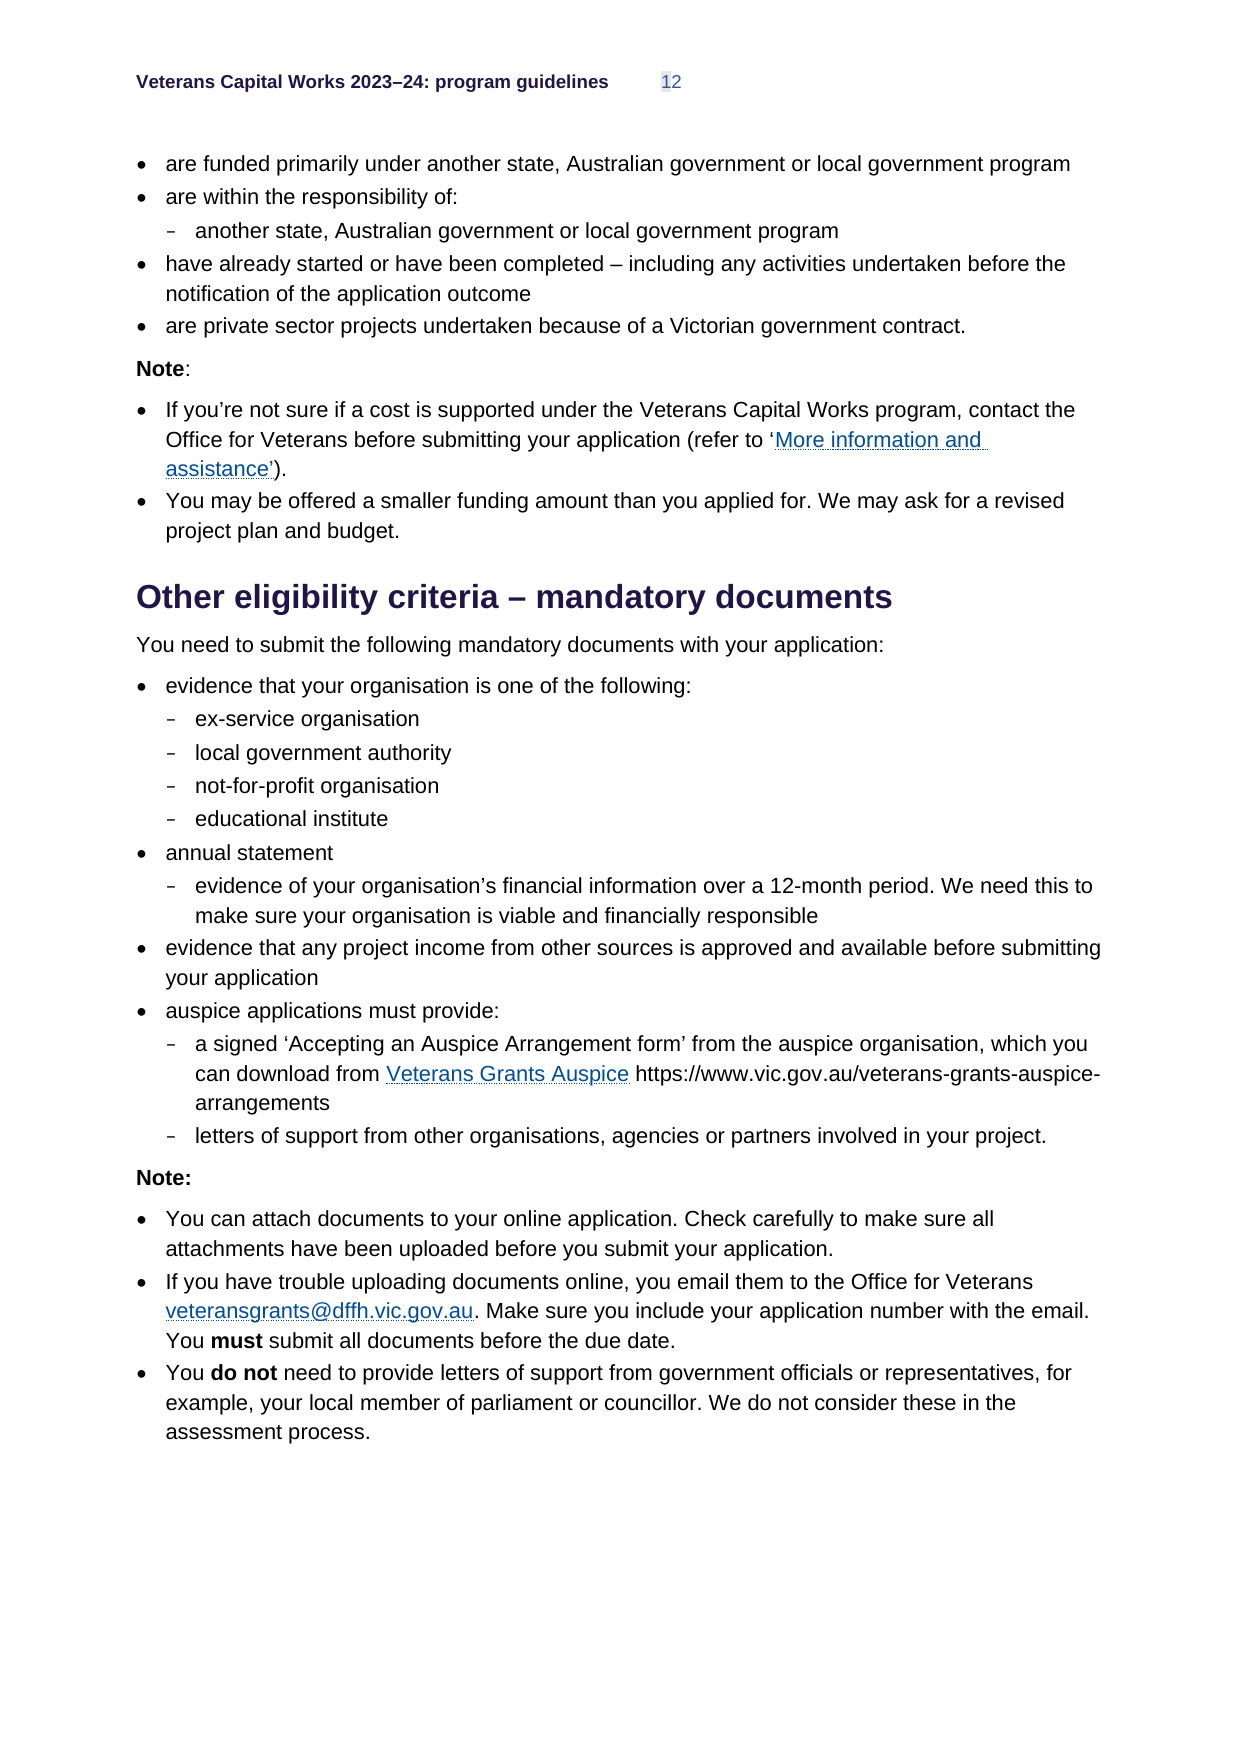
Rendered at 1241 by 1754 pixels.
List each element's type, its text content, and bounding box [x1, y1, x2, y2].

text a signed ‘Accepting an Auspice Arrangement form’ from the auspice organisation, which you can download from Veterans Grants Auspice https://www.vic.gov.au/veterans-grants-auspice-arrangements [165, 1028, 1104, 1115]
text ex-service organisation [165, 703, 1104, 732]
text Note: [136, 352, 1104, 381]
text Note: [136, 1161, 1104, 1190]
text evidence of your organisation’s financial information over a 12-month period. We need this to make sure your organisation is viable and financially responsible [165, 869, 1104, 928]
text have already started or have been completed – including any activities undertaken before the notification of the application outcome [136, 248, 1104, 306]
text letters of support from other organisations, agencies or partners involved in your project. [165, 1119, 1104, 1149]
text educational institute [165, 803, 1104, 832]
text are private sector projects undertaken because of a Victorian government contract. [136, 310, 1104, 339]
text If you’re not sure if a cost is supported under the Veterans Capital Works program, contact the Office for Veterans before submitting your application (refer to ‘More information and assistance’). [136, 393, 1104, 481]
subtitle Other eligibility criteria – mandatory documents [136, 577, 1104, 615]
text auspice applications must provide: [136, 994, 1104, 1024]
text You need to submit the following mandatory documents with your application: [136, 628, 1104, 657]
text evidence that your organisation is one of the following: [136, 669, 1104, 699]
text If you have trouble uploading documents online, you email them to the Office for Veterans veteransgrants@dffh.vic.gov.au. Make sure you include your application number with the email. You must submit all documents before the due date. [136, 1265, 1104, 1353]
text You may be offered a smaller funding amount than you applied for. We may ask for a revised project plan and budget. [136, 485, 1104, 543]
text You can attach documents to your online application. Check carefully to make sure all attachments have been uploaded before you submit your application. [136, 1203, 1104, 1261]
text You do not need to provide letters of support from government officials or representatives, for example, your local member of parliament or councillor. We do not consider these in the assessment process. [136, 1357, 1104, 1444]
text annual statement [136, 836, 1104, 865]
text evidence that any project income from other sources is approved and available before submitting your application [136, 932, 1104, 990]
text local government authority [165, 736, 1104, 765]
text another state, Australian government or local government program [165, 214, 1104, 243]
text are within the responsibility of: [136, 181, 1104, 210]
text are funded primarily under another state, Australian government or local government program [136, 148, 1104, 177]
text not-for-profit organisation [165, 769, 1104, 799]
